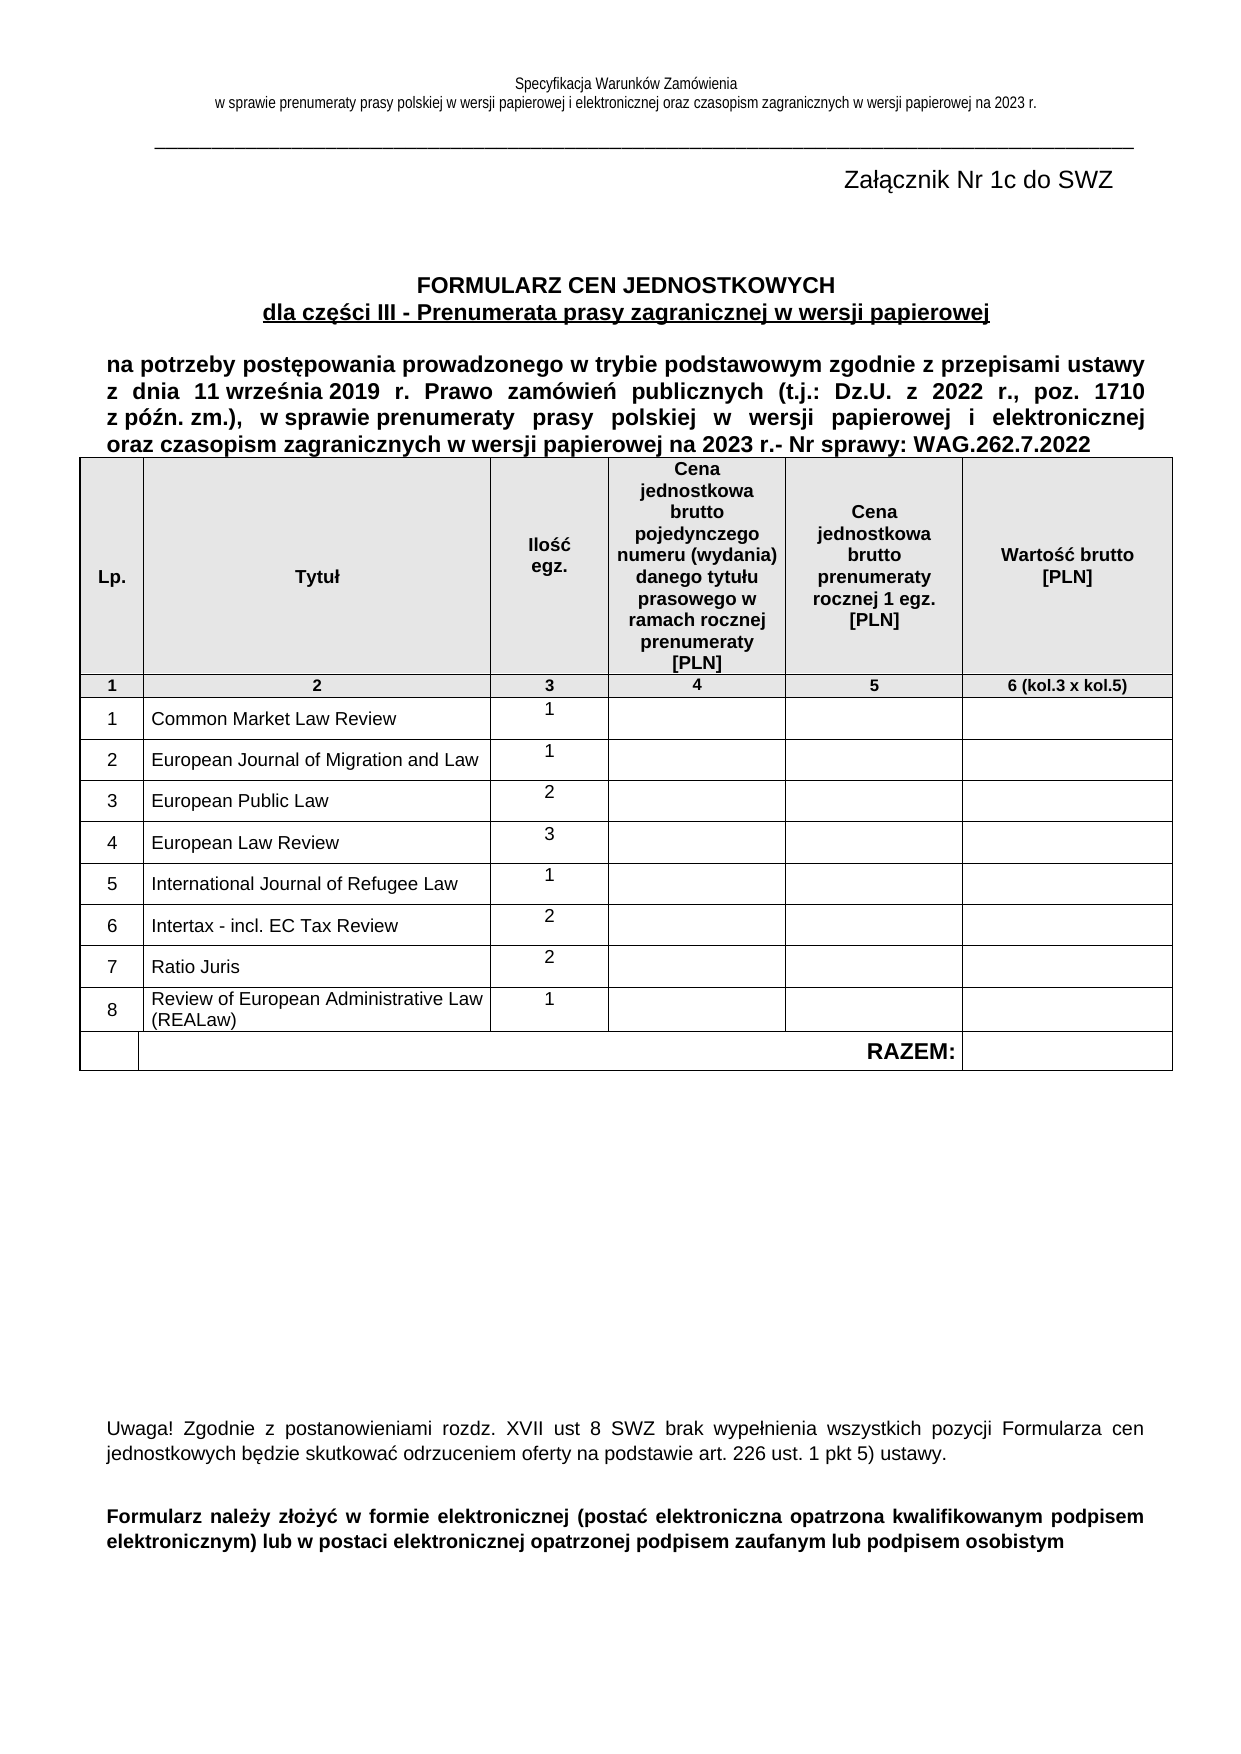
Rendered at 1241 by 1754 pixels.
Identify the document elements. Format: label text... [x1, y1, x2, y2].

table_cell 5 [81, 864, 143, 904]
table_cell [786, 946, 962, 987]
table_cell 3 [491, 675, 608, 697]
table_header Wartość brutto [PLN] [963, 458, 1172, 673]
table_cell [609, 946, 785, 987]
table_cell Review of European Administrative Law (REALaw) [144, 988, 490, 1031]
table_cell [786, 822, 962, 863]
table_cell 3 [81, 781, 143, 821]
table_cell [609, 905, 785, 945]
table_cell [609, 698, 785, 738]
table_cell 5 [786, 675, 962, 697]
table_cell 4 [609, 675, 785, 697]
table_cell 6 [81, 905, 143, 945]
table_cell 4 [81, 822, 143, 863]
table_cell 3 [491, 822, 608, 863]
table_cell 7 [81, 946, 143, 987]
table_cell European Law Review [144, 822, 490, 863]
table_cell 2 [144, 675, 490, 697]
text FORMULARZ CEN JEDNOSTKOWYCH [106, 272, 1146, 299]
table_cell [963, 822, 1172, 863]
table_cell 2 [491, 946, 608, 987]
table_cell [963, 864, 1172, 904]
text Formularz należy złożyć w formie elektronicznej (postać elektroniczna opatrzona kwalifikowanym podpisem elektronicznym) lub w postaci elektronicznej opatrzonej podpisem zaufanym lub podpisem osobistym [106, 1505, 1146, 1552]
table_cell [963, 946, 1172, 987]
list Załącznik Nr 1c do SWZ [829, 164, 1146, 193]
table_cell [963, 905, 1172, 945]
table_cell [786, 698, 962, 738]
table_header Lp. [81, 458, 143, 673]
table_cell European Public Law [144, 781, 490, 821]
table_cell Ratio Juris [144, 946, 490, 987]
table_cell [786, 740, 962, 780]
table_header Cena jednostkowa brutto prenumeraty rocznej 1 egz. [PLN] [786, 458, 962, 673]
table_cell 1 [491, 740, 608, 780]
table_cell International Journal of Refugee Law [144, 864, 490, 904]
table_cell [609, 740, 785, 780]
table_cell [963, 988, 1172, 1031]
table_cell [786, 988, 962, 1031]
table_cell 2 [491, 905, 608, 945]
table_cell 2 [81, 740, 143, 780]
table_cell Intertax - incl. EC Tax Review [144, 905, 490, 945]
table_header Ilość egz. [491, 458, 608, 673]
table_cell [963, 698, 1172, 738]
table_cell 8 [81, 988, 143, 1031]
table_cell 2 [491, 781, 608, 821]
table_cell 1 [491, 988, 608, 1031]
table_cell [786, 905, 962, 945]
table_cell RAZEM: [139, 1032, 962, 1070]
text dla części III - Prenumerata prasy zagranicznej w wersji papierowej [106, 299, 1146, 325]
text na potrzeby postępowania prowadzonego w trybie podstawowym zgodnie z przepisami ustawy z dnia 11 września 2019 r. Prawo zamówień publicznych (t.j.: Dz.U. z 2022 r., poz. 1710 z późn. zm.), w sprawie prenumeraty prasy polskiej w wersji papierowej i elektronicznej oraz czasopism zagranicznych w wersji papierowej na 2023 r.- Nr sprawy: WAG.262.7.2022 [106, 351, 1146, 457]
table_cell [963, 1032, 1172, 1070]
table_cell 1 [491, 698, 608, 738]
text Uwaga! Zgodnie z postanowieniami rozdz. XVII ust 8 SWZ brak wypełnienia wszystkich pozycji Formularza cen jednostkowych będzie skutkować odrzuceniem oferty na podstawie art. 226 ust. 1 pkt 5) ustawy. [106, 1417, 1146, 1464]
table_cell Common Market Law Review [144, 698, 490, 738]
table_cell [609, 781, 785, 821]
table_cell [963, 740, 1172, 780]
table_header Cena jednostkowa brutto pojedynczego numeru (wydania) danego tytułu prasowego w ramach rocznej prenumeraty [PLN] [609, 458, 785, 673]
table_cell [786, 781, 962, 821]
table_cell European Journal of Migration and Law [144, 740, 490, 780]
table_cell [609, 988, 785, 1031]
table_cell 6 (kol.3 x kol.5) [963, 675, 1172, 697]
table_cell [786, 864, 962, 904]
table_cell [81, 1032, 138, 1070]
table_header Tytuł [144, 458, 490, 673]
table_cell [609, 864, 785, 904]
table_cell 1 [81, 675, 143, 697]
table_cell 1 [81, 698, 143, 738]
table_cell [963, 781, 1172, 821]
table_cell 1 [491, 864, 608, 904]
table_cell [609, 822, 785, 863]
